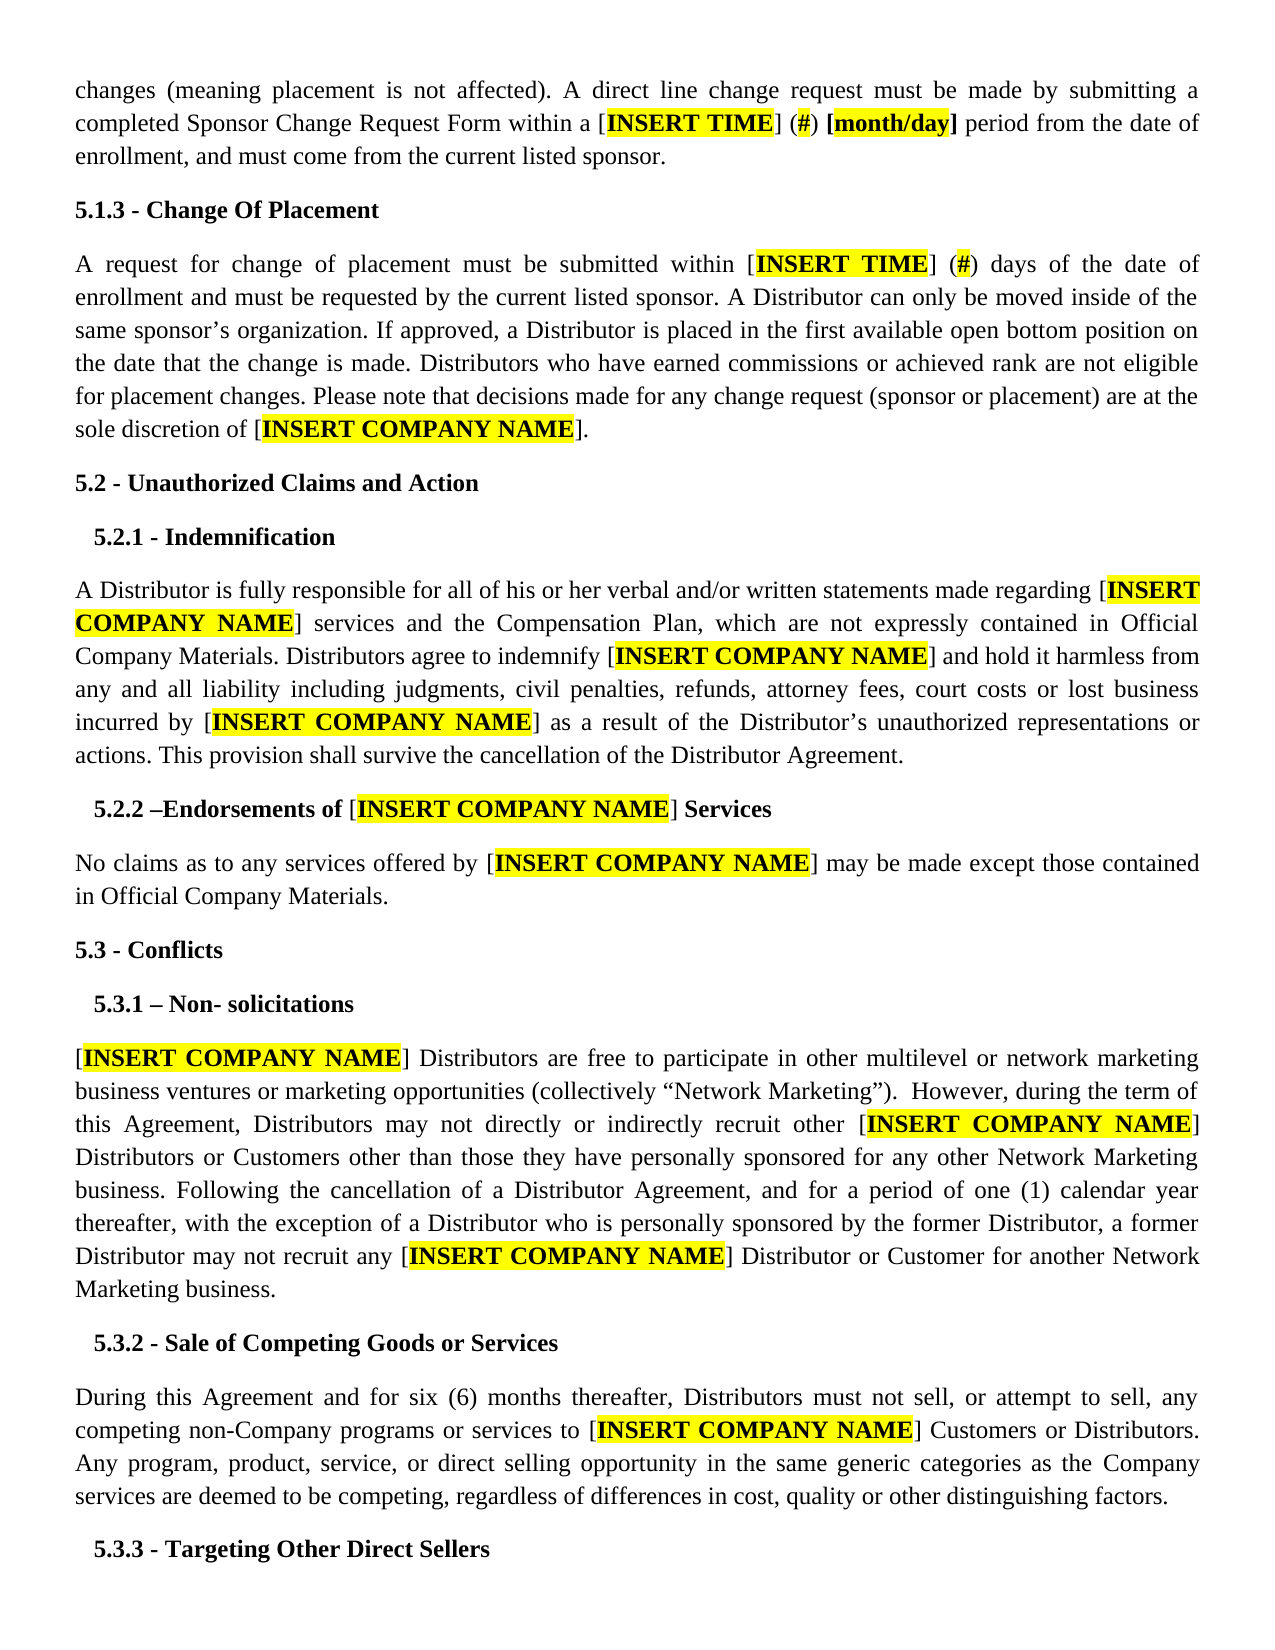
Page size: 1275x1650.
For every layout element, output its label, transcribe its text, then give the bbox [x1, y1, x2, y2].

text 5.3 - Conflicts [75, 935, 1200, 964]
text A request for change of placement must be submitted within [INSERT TIME] (#) days of the date of enrollment and must be requested by the current listed sponsor. A Distributor can only be moved inside of the same sponsor’s organization. If approved, a Distributor is placed in the first available open bottom position on the date that the change is made. Distributors who have earned commissions or achieved rank are not eligible for placement changes. Please note that decisions made for any change request (sponsor or placement) are at the sole discretion of [INSERT COMPANY NAME]. [75, 249, 1200, 443]
text 5.2.2 –Endorsements of [INSERT COMPANY NAME] Services [75, 794, 357, 823]
text 5.2.1 - Indemnification [75, 522, 1200, 550]
text 5.3.1 – Non- solicitations [75, 989, 1200, 1018]
text A Distributor is fully responsible for all of his or her verbal and/or written statements made regarding [INSERT COMPANY NAME] services and the Compensation Plan, which are not expressly contained in Official Company Materials. Distributors agree to indemnify [INSERT COMPANY NAME] and hold it harmless from any and all liability including judgments, civil penalties, refunds, attorney fees, court costs or lost business incurred by [INSERT COMPANY NAME] as a result of the Distributor’s unauthorized representations or actions. This provision shall survive the cancellation of the Distributor Agreement. [75, 575, 1200, 769]
text 5.2 - Unauthorized Claims and Action [75, 468, 1200, 496]
text During this Agreement and for six (6) months thereafter, Distributors must not sell, or attempt to sell, any competing non-Company programs or services to [INSERT COMPANY NAME] Customers or Distributors. Any program, product, service, or direct selling opportunity in the same generic categories as the Company services are deemed to be competing, regardless of differences in cost, quality or other distinguishing factors. [75, 1382, 1200, 1509]
text [INSERT COMPANY NAME] Distributors are free to participate in other multilevel or network marketing business ventures or marketing opportunities (collectively “Network Marketing”). However, during the term of this Agreement, Distributors may not directly or indirectly recruit other [INSERT COMPANY NAME] Distributors or Customers other than those they have personally sponsored for any other Network Marketing business. Following the cancellation of a Distributor Agreement, and for a period of one (1) calendar year thereafter, with the exception of a Distributor who is personally sponsored by the former Distributor, a former Distributor may not recruit any [INSERT COMPANY NAME] Distributor or Customer for another Network Marketing business. [75, 1043, 1200, 1303]
text 5.1.3 - Change Of Placement [75, 195, 1200, 224]
text 5.2.2 –Endorsements of [INSERT COMPANY NAME] Services [669, 794, 1200, 823]
text 5.3.3 - Targeting Other Direct Sellers [75, 1534, 1200, 1563]
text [75, 75, 1200, 170]
text No claims as to any services offered by [INSERT COMPANY NAME] may be made except those contained in Official Company Materials. [75, 848, 1200, 910]
text 5.3.2 - Sale of Competing Goods or Services [75, 1328, 1200, 1357]
